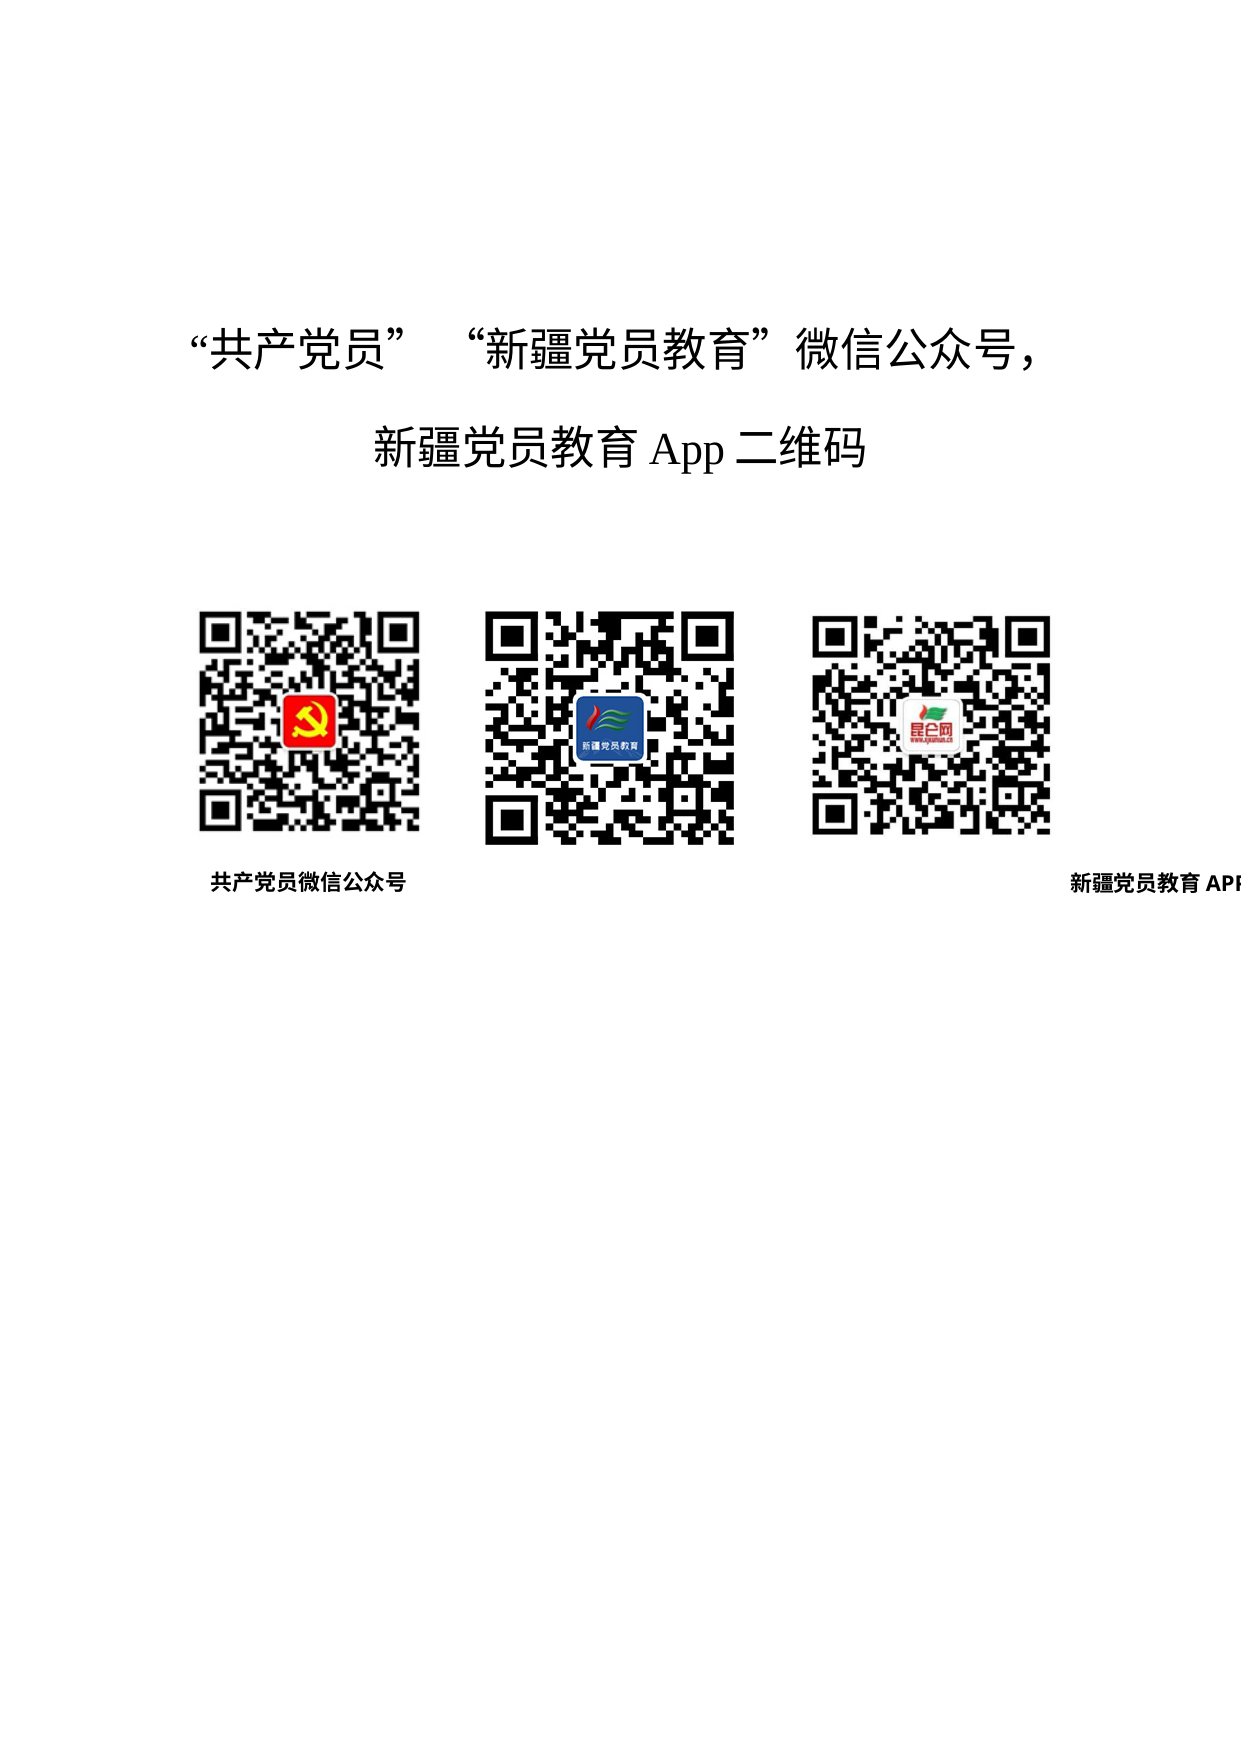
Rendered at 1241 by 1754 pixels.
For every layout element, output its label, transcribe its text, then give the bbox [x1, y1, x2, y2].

picture [182, 594, 437, 849]
picture [482, 608, 737, 848]
text “共产党员” “新疆党员教育”微信公众号，新疆党员教育App二维码 [159, 298, 1081, 493]
picture [793, 598, 1069, 852]
